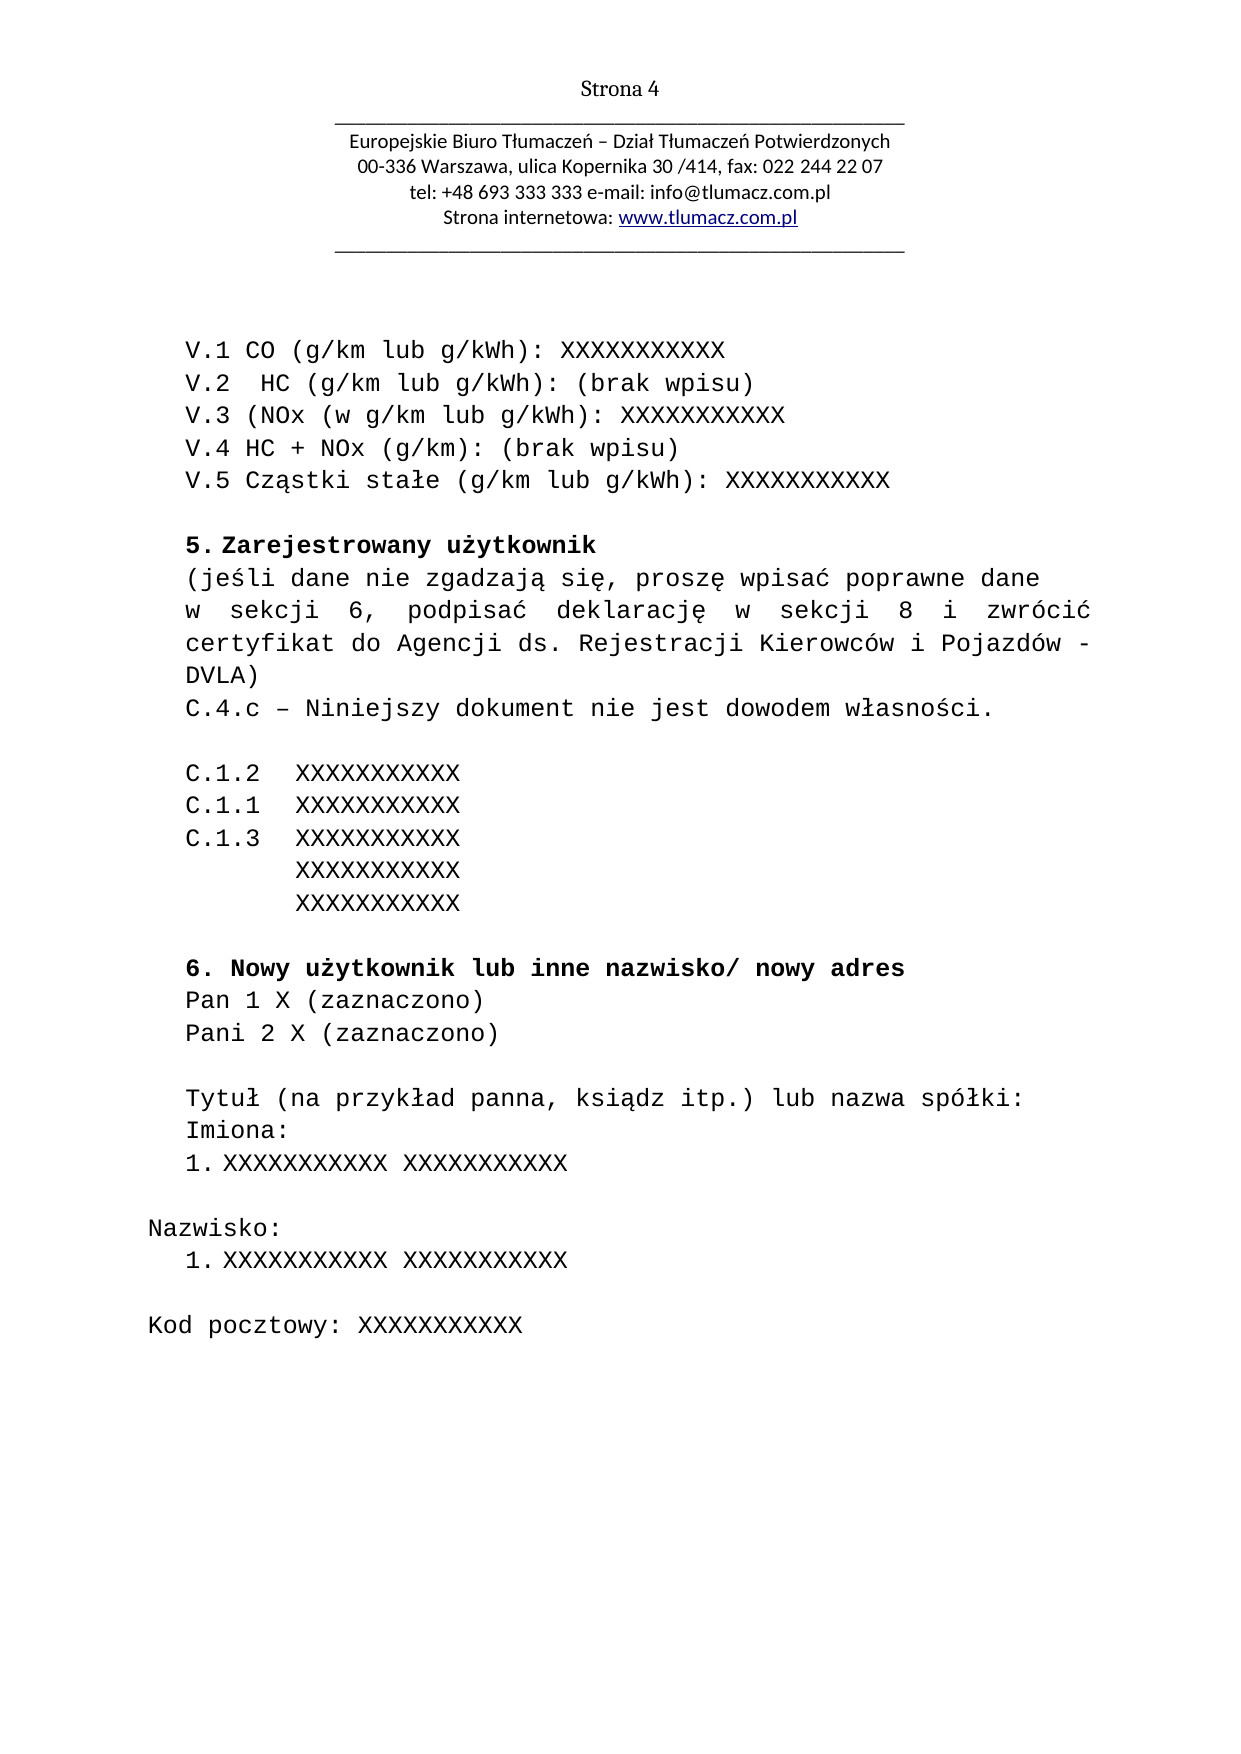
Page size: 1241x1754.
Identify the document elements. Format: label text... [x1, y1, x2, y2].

text Kod pocztowy: XXXXXXXXXXX [148, 1313, 1092, 1341]
text C.1.3 XXXXXXXXXXX [185, 826, 1092, 854]
text (jeśli dane nie zgadzają się, proszę wpisać poprawne dane w sekcji 6, podpisać deklarację w sekcji 8 i zwrócić certyfikat do Agencji ds. Rejestracji Kierowców i Pojazdów - DVLA) [185, 566, 1092, 691]
text V.4 HC + NOx (g/km): (brak wpisu) [185, 436, 1092, 464]
text V.1 CO (g/km lub g/kWh): XXXXXXXXXXX [185, 338, 1092, 366]
text XXXXXXXXXXX [185, 858, 1092, 886]
text 5. Zarejestrowany użytkownik [185, 533, 1092, 561]
text V.5 Cząstki stałe (g/km lub g/kWh): XXXXXXXXXXX [185, 468, 1092, 496]
text XXXXXXXXXXX [185, 891, 1092, 919]
text Pani 2 X (zaznaczono) [185, 1021, 1092, 1049]
list XXXXXXXXXXX XXXXXXXXXXX [185, 1248, 1092, 1276]
text Nazwisko: [148, 1216, 1092, 1244]
text C.4.c – Niniejszy dokument nie jest dowodem własności. [185, 696, 1092, 724]
list XXXXXXXXXXX XXXXXXXXXXX [185, 1151, 1092, 1179]
text Imiona: [185, 1118, 1092, 1146]
text V.3 (NOx (w g/km lub g/kWh): XXXXXXXXXXX [148, 403, 1092, 431]
text 6. Nowy użytkownik lub inne nazwisko/ nowy adres [185, 956, 1092, 984]
text Pan 1 X (zaznaczono) [185, 988, 1092, 1016]
text V.2 HC (g/km lub g/kWh): (brak wpisu) [148, 371, 1092, 399]
text Tytuł (na przykład panna, ksiądz itp.) lub nazwa spółki: [185, 1086, 1092, 1114]
text C.1.1 XXXXXXXXXXX [185, 793, 1092, 821]
text C.1.2 XXXXXXXXXXX [185, 761, 1092, 789]
